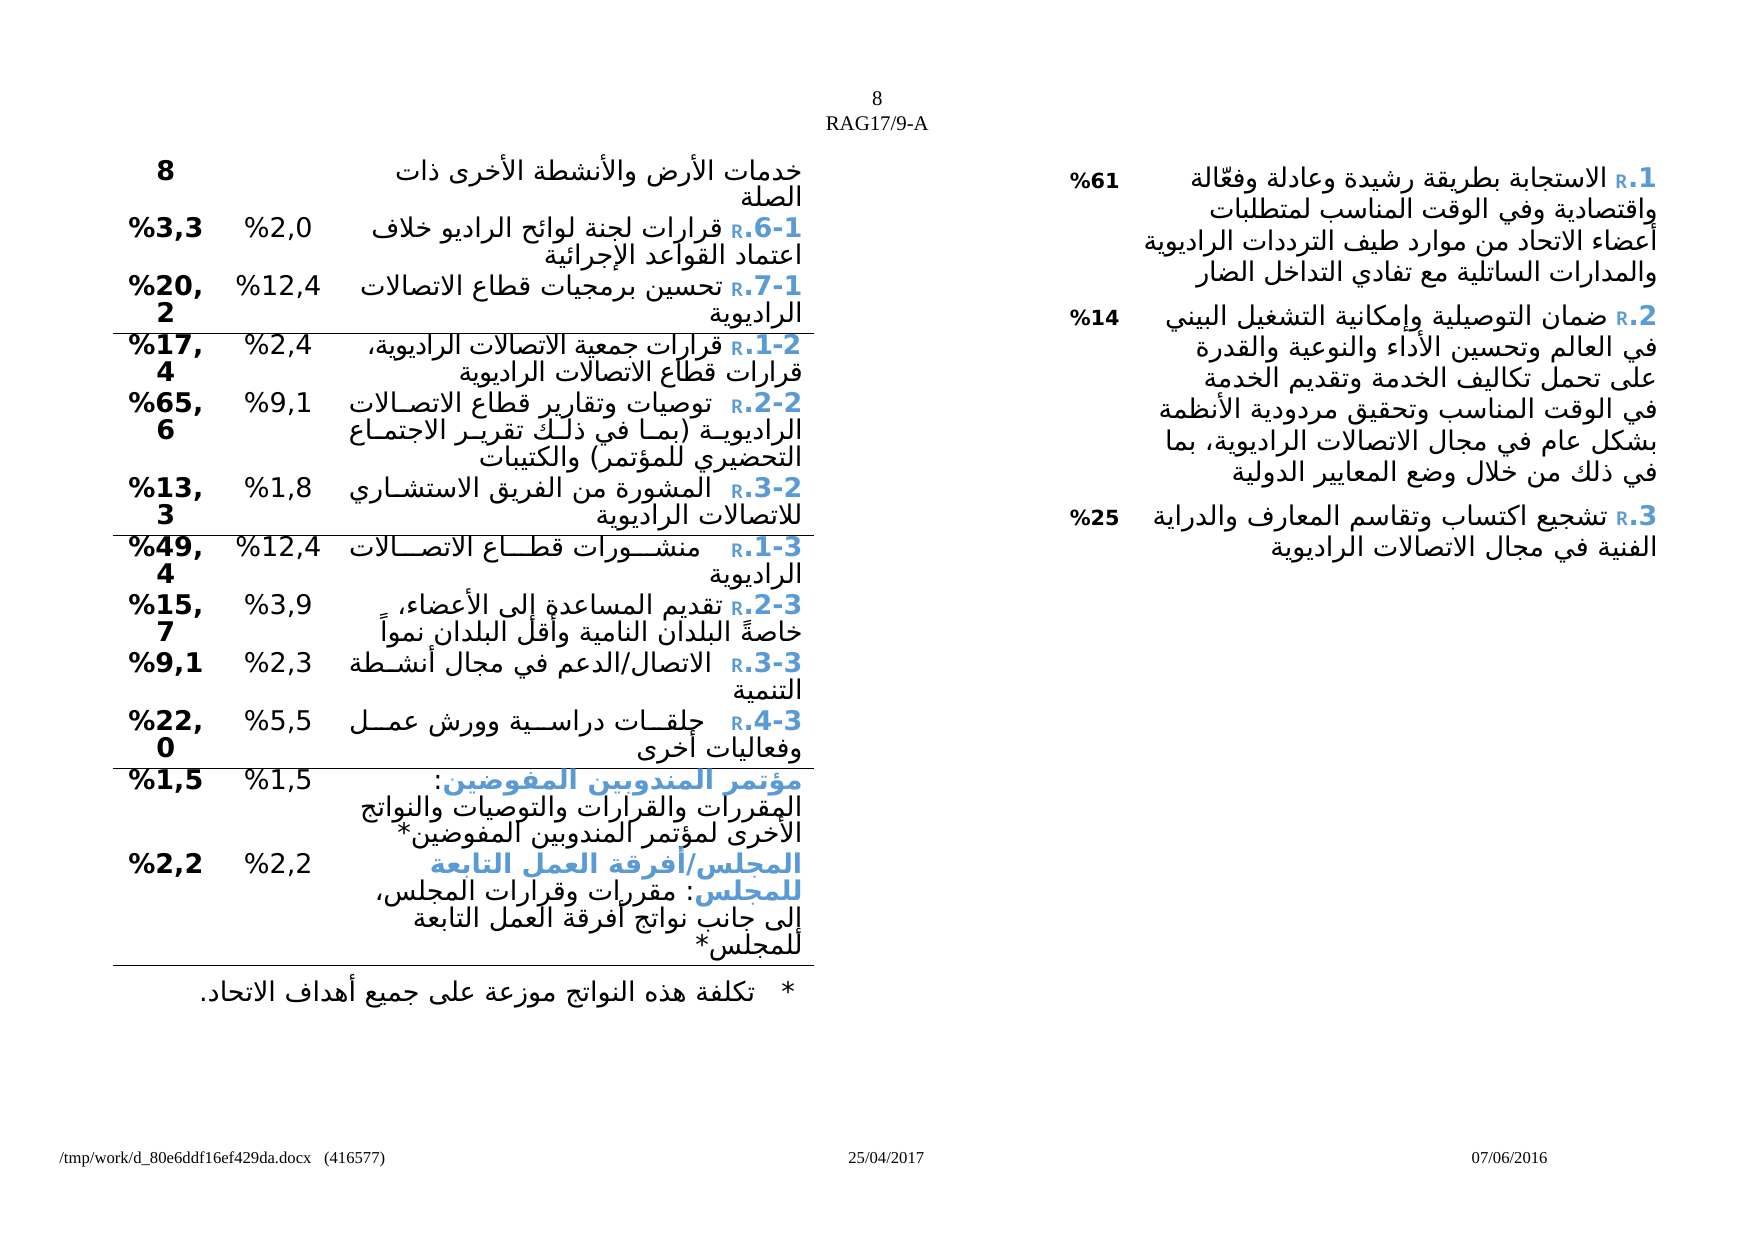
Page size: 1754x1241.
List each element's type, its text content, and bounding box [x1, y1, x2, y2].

table_header [867, 160, 1695, 981]
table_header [59, 160, 867, 981]
text * تكلفة هذه النواتج موزعة على جميع أهداف الاتحاد. [59, 981, 622, 1006]
text * تكلفة هذه النواتج موزعة على جميع أهداف الاتحاد. [605, 981, 901, 1006]
